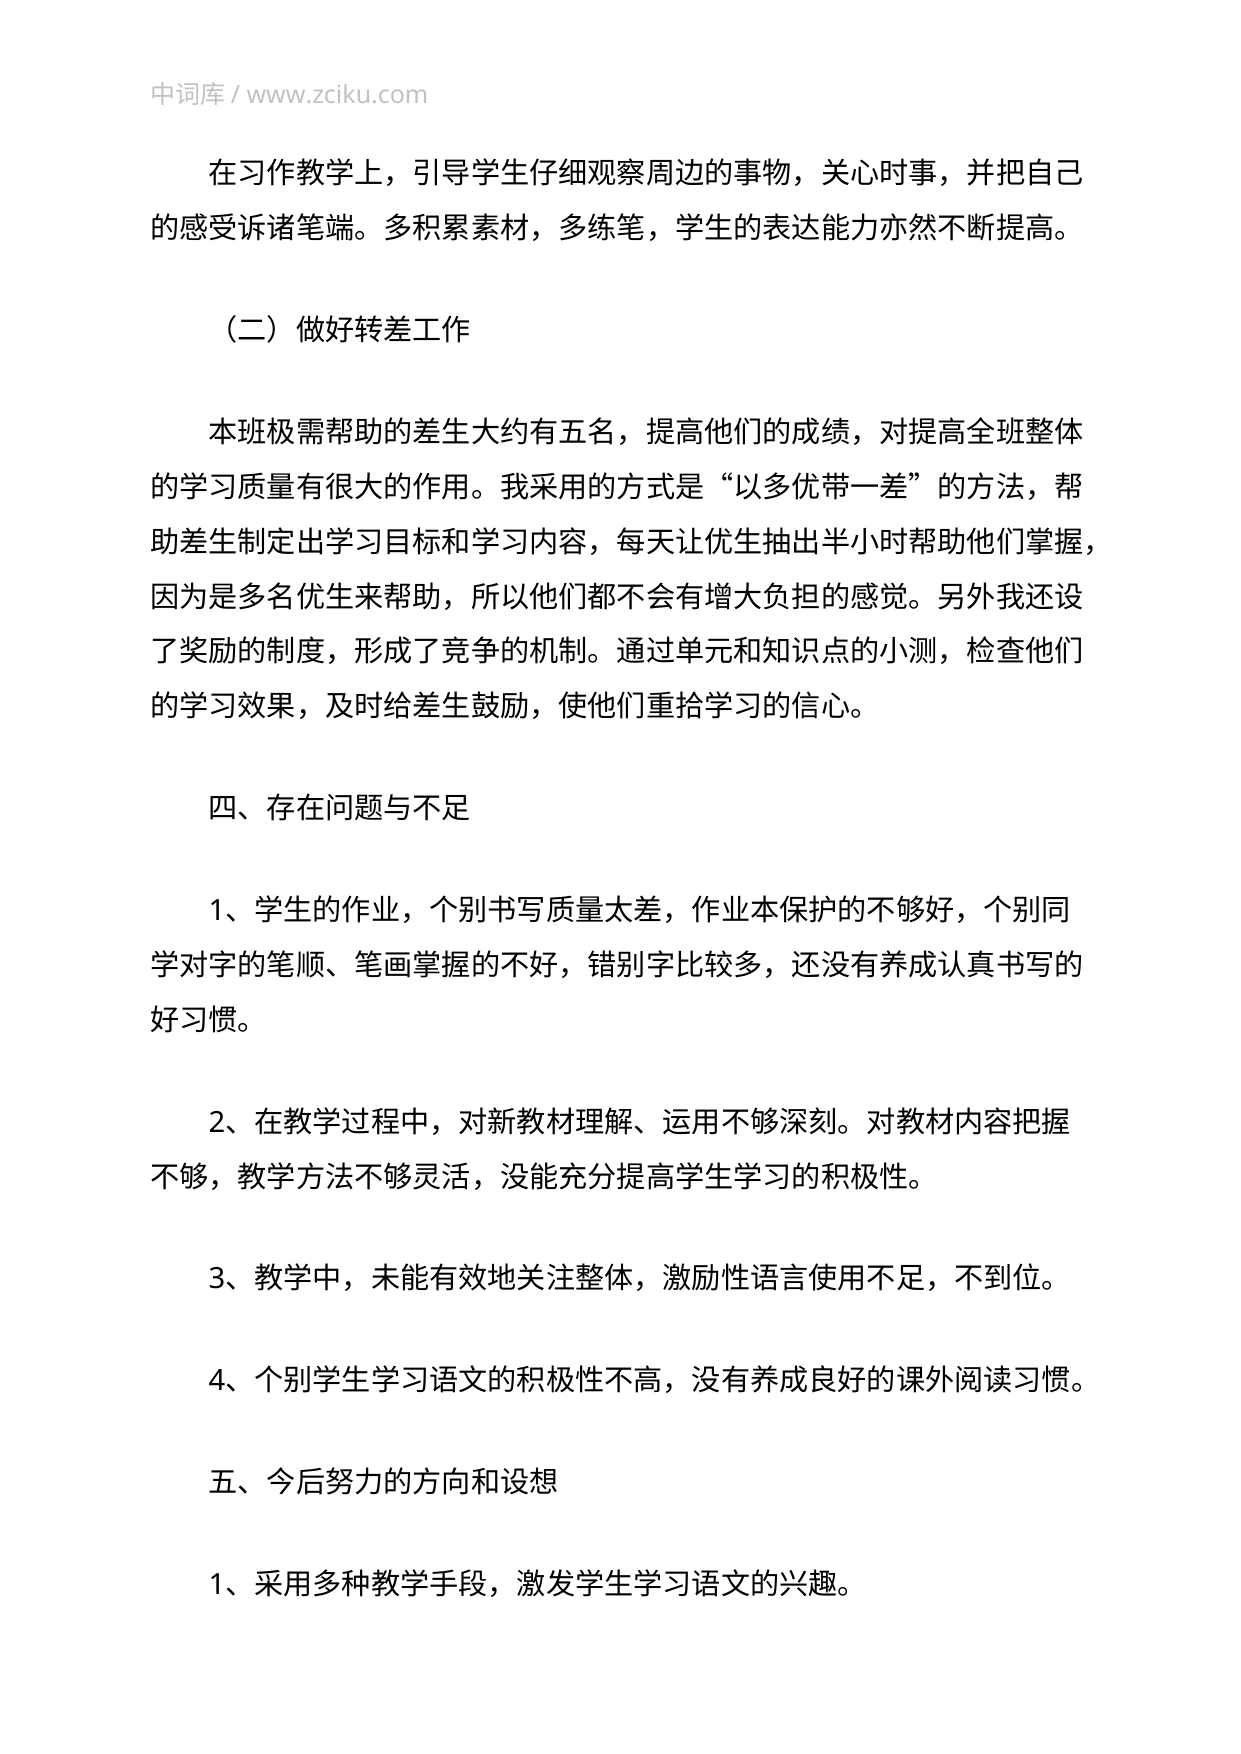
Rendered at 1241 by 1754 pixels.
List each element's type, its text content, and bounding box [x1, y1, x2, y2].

text 1、采用多种教学手段，激发学生学习语文的兴趣。 [150, 1561, 1090, 1603]
text 在习作教学上，引导学生仔细观察周边的事物，关心时事，并把自己的感受诉诸笔端。多积累素材，多练笔，学生的表达能力亦然不断提高。 [150, 150, 1090, 247]
text 本班极需帮助的差生大约有五名，提高他们的成绩，对提高全班整体的学习质量有很大的作用。我采用的方式是“以多优带一差”的方法，帮助差生制定出学习目标和学习内容，每天让优生抽出半小时帮助他们掌握，因为是多名优生来帮助，所以他们都不会有增大负担的感觉。另外我还设了奖励的制度，形成了竞争的机制。通过单元和知识点的小测，检查他们的学习效果，及时给差生鼓励，使他们重拾学习的信心。 [150, 408, 1090, 725]
text 3、教学中，未能有效地关注整体，激励性语言使用不足，不到位。 [150, 1255, 1090, 1297]
text 四、存在问题与不足 [150, 785, 1090, 827]
text 4、个别学生学习语文的积极性不高，没有养成良好的课外阅读习惯。 [150, 1357, 1090, 1399]
text 2、在教学过程中，对新教材理解、运用不够深刻。对教材内容把握不够，教学方法不够灵活，没能充分提高学生学习的积极性。 [150, 1098, 1090, 1195]
text 1、学生的作业，个别书写质量太差，作业本保护的不够好，个别同学对字的笔顺、笔画掌握的不好，错别字比较多，还没有养成认真书写的好习惯。 [150, 886, 1090, 1039]
text （二）做好转差工作 [150, 307, 1090, 349]
text 五、今后努力的方向和设想 [150, 1459, 1090, 1501]
